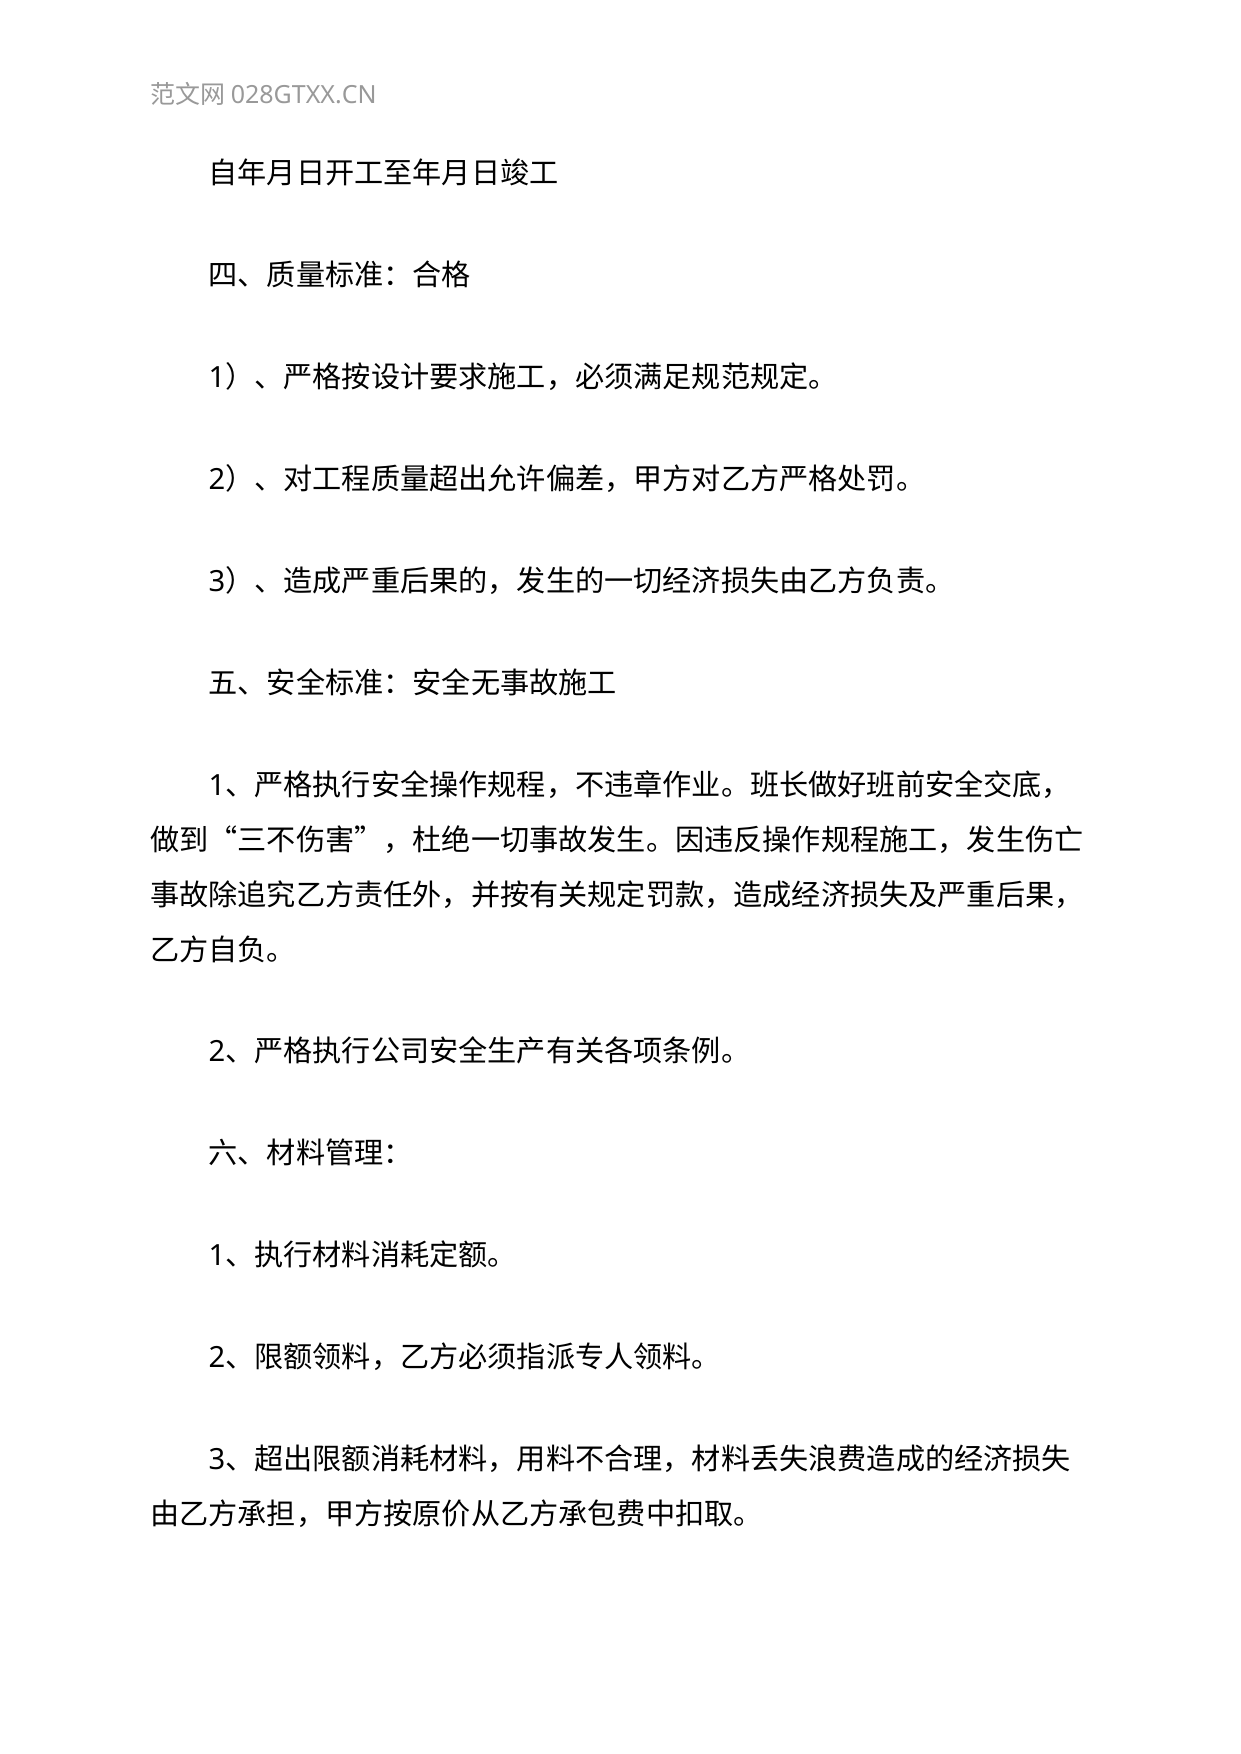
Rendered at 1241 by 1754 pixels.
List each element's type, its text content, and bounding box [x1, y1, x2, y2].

text 1、执行材料消耗定额。 [150, 1232, 1090, 1274]
text 2）、对工程质量超出允许偏差，甲方对乙方严格处罚。 [150, 456, 1090, 498]
text 四、质量标准：合格 [150, 252, 1090, 294]
text 1）、严格按设计要求施工，必须满足规范规定。 [150, 353, 1090, 396]
text 1、严格执行安全操作规程，不违章作业。班长做好班前安全交底，做到“三不伤害”，杜绝一切事故发生。因违反操作规程施工，发生伤亡事故除追究乙方责任外，并按有关规定罚款，造成经济损失及严重后果，乙方自负。 [150, 761, 1090, 968]
text 3）、造成严重后果的，发生的一切经济损失由乙方负责。 [150, 557, 1090, 600]
text 六、材料管理： [150, 1130, 1090, 1172]
text 2、严格执行公司安全生产有关各项条例。 [150, 1028, 1090, 1070]
text 自年月日开工至年月日竣工 [150, 150, 1090, 192]
text 五、安全标准：安全无事故施工 [150, 659, 1090, 702]
text 2、限额领料，乙方必须指派专人领料。 [150, 1333, 1090, 1376]
text 3、超出限额消耗材料，用料不合理，材料丢失浪费造成的经济损失由乙方承担，甲方按原价从乙方承包费中扣取。 [150, 1436, 1090, 1533]
